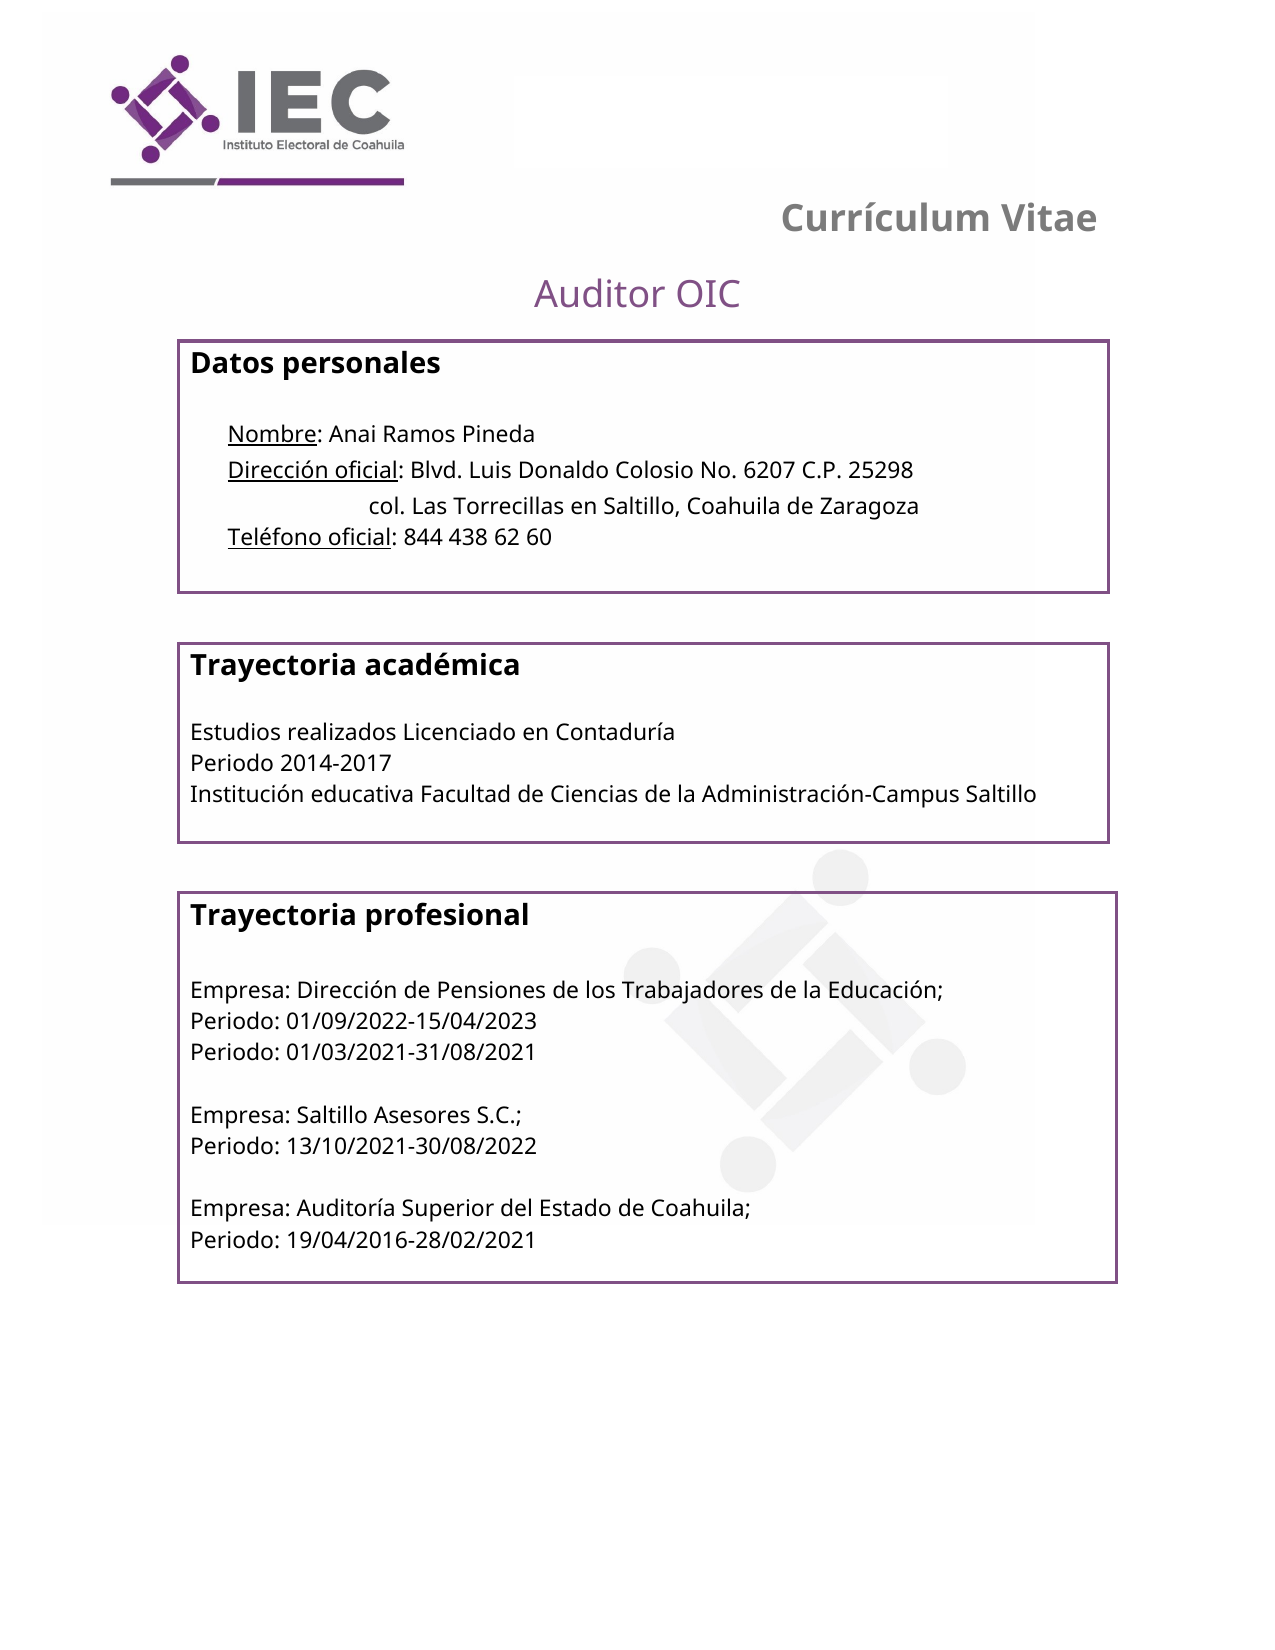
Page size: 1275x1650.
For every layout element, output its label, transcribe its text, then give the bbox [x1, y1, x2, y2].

picture [42, 12, 1035, 1225]
table_header Trayectoria académica Estudios realizados Licenciado en Contaduría Periodo 2014-2017 Institución educativa Facultad de Ciencias de la Administración-Campus Saltillo [180, 645, 1107, 841]
table_header Trayectoria profesional Empresa: Dirección de Pensiones de los Trabajadores de la Educación; Periodo: 01/09/2022-15/04/2023 Periodo: 01/03/2021-31/08/2021 Empresa: Saltillo Asesores S.C.; Periodo: 13/10/2021-30/08/2022 Empresa: Auditoría Superior del Estado de Coahuila; Periodo: 19/04/2016-28/02/2021 [180, 894, 1115, 1281]
text Currículum Vitae [177, 192, 1098, 243]
text Auditor OIC [267, 267, 1008, 318]
table_header Datos personales Nombre: Anai Ramos Pineda Dirección oficial: Blvd. Luis Donaldo Colosio No. 6207 C.P. 25298 col. Las Torrecillas en Saltillo, Coahuila de Zaragoza Teléfono oficial: 844 438 62 60 [180, 343, 1107, 591]
